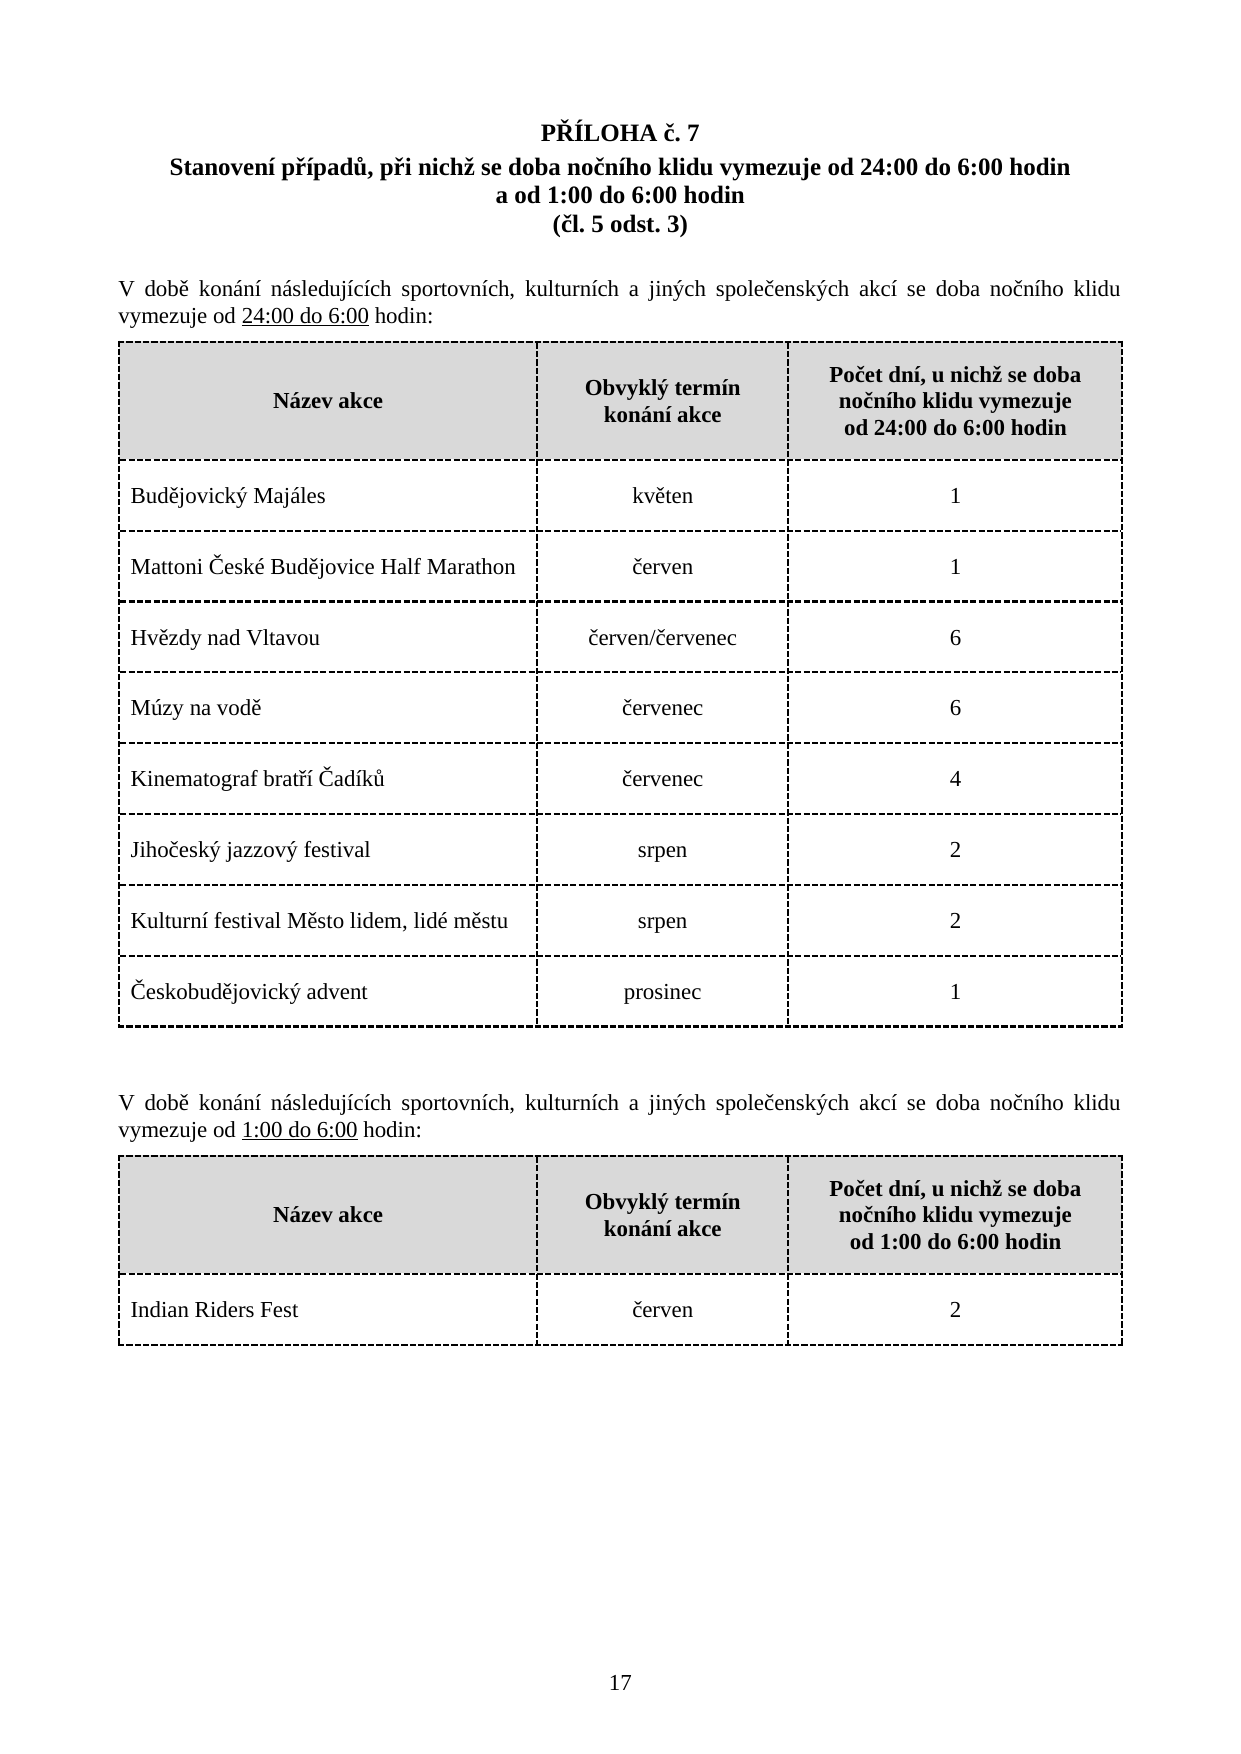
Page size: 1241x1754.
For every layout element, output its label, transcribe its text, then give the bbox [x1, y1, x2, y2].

table_cell 6 [788, 600, 1122, 671]
table_cell Budějovický Majáles [119, 459, 537, 529]
table_cell 2 [788, 1273, 1122, 1344]
table_cell Kulturní festival Město lidem, lidé městu [119, 884, 537, 954]
table_header Počet dní, u nichž se doba nočního klidu vymezuje od 1:00 do 6:00 hodin [788, 1155, 1122, 1273]
text Stanovení případů, při nichž se doba nočního klidu vymezuje od 24:00 do 6:00 hodin [118, 152, 1122, 180]
table_cell 4 [788, 742, 1122, 813]
table_cell 2 [788, 884, 1122, 954]
table_header Název akce [119, 341, 537, 459]
table_cell srpen [537, 813, 788, 884]
table_cell červen [537, 530, 788, 600]
table_cell květen [537, 459, 788, 529]
table_cell 1 [788, 955, 1122, 1025]
table_cell Mattoni České Budějovice Half Marathon [119, 530, 537, 600]
table_cell 1 [788, 530, 1122, 600]
table_header Obvyklý termín konání akce [537, 341, 788, 459]
table_cell červenec [537, 671, 788, 742]
text V době konání následujících sportovních, kulturních a jiných společenských akcí se doba nočního klidu vymezuje od 24:00 do 6:00 hodin: [118, 275, 1122, 328]
table_cell srpen [537, 884, 788, 954]
table_cell Múzy na vodě [119, 671, 537, 742]
table_cell červen/červenec [537, 600, 788, 671]
table_cell prosinec [537, 955, 788, 1025]
table_header Název akce [119, 1155, 537, 1273]
text a od 1:00 do 6:00 hodin (čl. 5 odst. 3) [118, 180, 1122, 238]
text PŘÍLOHA č. 7 [118, 118, 1122, 147]
table_cell 6 [788, 671, 1122, 742]
table_cell Indian Riders Fest [119, 1273, 537, 1344]
table_cell Jihočeský jazzový festival [119, 813, 537, 884]
table_header Počet dní, u nichž se doba nočního klidu vymezuje od 24:00 do 6:00 hodin [788, 341, 1122, 459]
table_cell 1 [788, 459, 1122, 529]
table_cell červen [537, 1273, 788, 1344]
table_cell červenec [537, 742, 788, 813]
table_cell Kinematograf bratří Čadíků [119, 742, 537, 813]
text V době konání následujících sportovních, kulturních a jiných společenských akcí se doba nočního klidu vymezuje od 1:00 do 6:00 hodin: [118, 1089, 1122, 1142]
table_cell Českobudějovický advent [119, 955, 537, 1025]
table_cell 2 [788, 813, 1122, 884]
table_cell Hvězdy nad Vltavou [119, 600, 537, 671]
table_header Obvyklý termín konání akce [537, 1155, 788, 1273]
